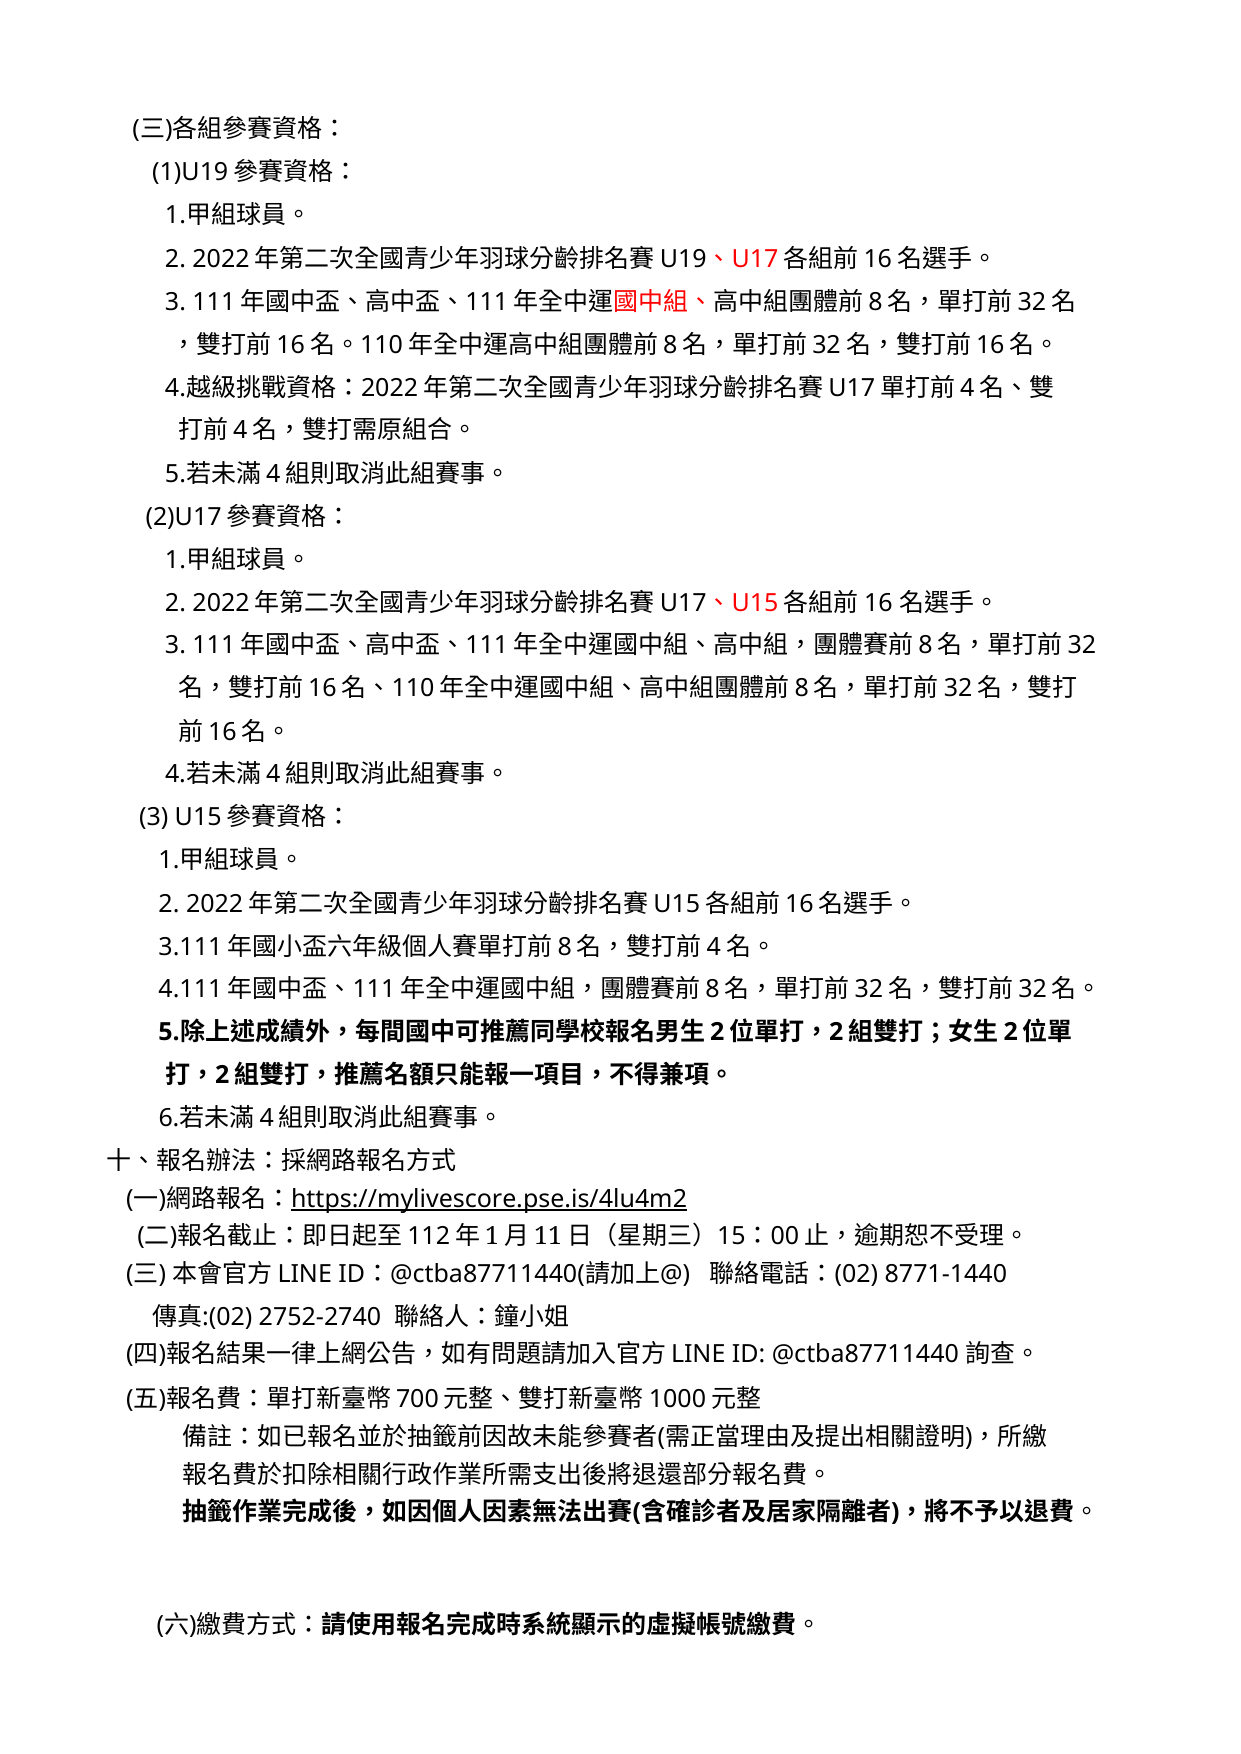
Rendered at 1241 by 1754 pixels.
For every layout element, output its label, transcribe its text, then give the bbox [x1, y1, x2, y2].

text (二)報名截止：即日起至112年1月11日（星期三）15：00止，逾期恕不受理。 [106, 1215, 1134, 1252]
text 6.若未滿4組則取消此組賽事。 [106, 1097, 1134, 1134]
text (一)網路報名：https://mylivescore.pse.is/4lu4m2 [106, 1177, 1134, 1215]
text 報名費於扣除相關行政作業所需支出後將退還部分報名費。 [106, 1454, 1240, 1491]
text (2)U17參賽資格： 1.甲組球員。 [106, 495, 1134, 576]
text 2. 2022年第二次全國青少年羽球分齡排名賽U17、U15各組前 16 名選手。 [106, 581, 1134, 619]
text 5.除上述成績外，每間國中可推薦同學校報名男生2位單打，2組雙打；女生2位單 [106, 1011, 1134, 1049]
text (三) 本會官方LINE ID：@ctba87711440(請加上@) 聯絡電話：(02) 8771-1440 [106, 1252, 1134, 1290]
text (3) U15參賽資格： 1.甲組球員。 2. 2022年第二次全國青少年羽球分齡排名賽U15各組前16名選手。 [106, 796, 1134, 920]
text 十、報名辦法：採網路報名方式 [106, 1140, 1134, 1177]
text 3. 111年國中盃、高中盃、111年全中運國中組、高中組，團體賽前8名，單打前32 [106, 624, 1134, 662]
text 4.越級挑戰資格：2022年第二次全國青少年羽球分齡排名賽U17單打前4名、雙 [106, 366, 1134, 404]
text 傳真:(02) 2752-2740 聯絡人：鐘小姐 [106, 1295, 1134, 1333]
text (六)繳費方式：請使用報名完成時系統顯示的虛擬帳號繳費。 [106, 1604, 1240, 1641]
text (三)各組參賽資格： [106, 108, 1134, 146]
text (四)報名結果一律上網公告，如有問題請加入官方LINE ID: @ctba87711440 詢查。 [106, 1333, 1134, 1370]
text 3.111年國小盃六年級個人賽單打前8名，雙打前4名。 [106, 925, 1134, 963]
text 4.若未滿4組則取消此組賽事。 [106, 753, 1134, 791]
text (1)U19參賽資格： 1.甲組球員。 2. 2022年第二次全國青少年羽球分齡排名賽U19、U17各組前16名選手。 [106, 151, 1134, 275]
text 名，雙打前16名、110年全中運國中組、高中組團體前8名，單打前32名，雙打 前16名。 [106, 667, 1134, 748]
text 3. 111年國中盃、高中盃、111年全中運國中組、高中組團體前8名，單打前32名 ，雙打前16名。110年全中運高中組團體前8名，單打前32名，雙打前16名。 [106, 280, 1134, 361]
text 4.111年國中盃、111年全中運國中組，團體賽前8名，單打前32名，雙打前32名。 [106, 968, 1134, 1006]
text 打，2組雙打，推薦名額只能報一項目，不得兼項。 [106, 1054, 1134, 1092]
text 抽籤作業完成後，如因個人因素無法出賽(含確診者及居家隔離者)，將不予以退費。 [106, 1491, 1240, 1529]
text (五)報名費：單打新臺幣700元整、雙打新臺幣1000元整 [106, 1370, 1134, 1416]
text 打前4名，雙打需原組合。 5.若未滿4組則取消此組賽事。 [106, 409, 1134, 490]
text 備註：如已報名並於抽籤前因故未能參賽者(需正當理由及提出相關證明)，所繳 [106, 1416, 1240, 1454]
